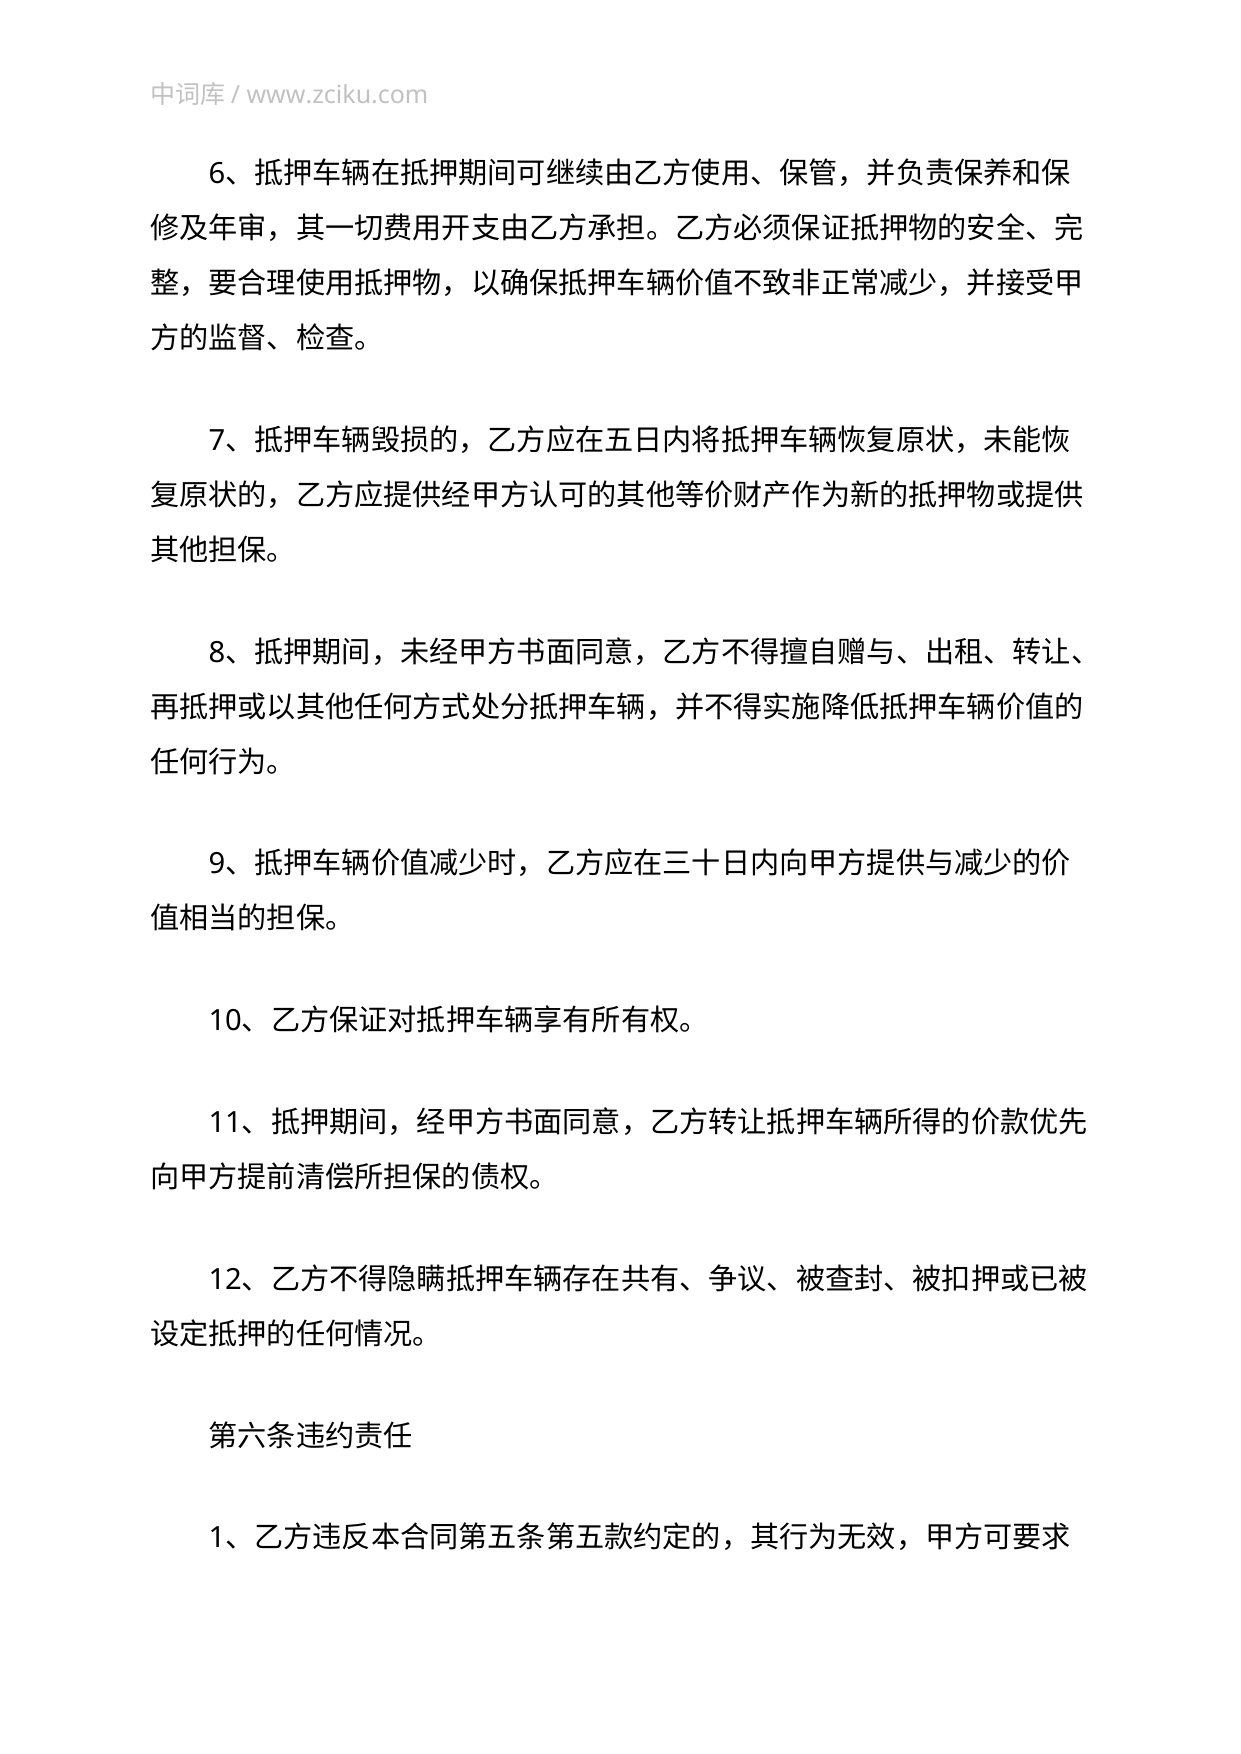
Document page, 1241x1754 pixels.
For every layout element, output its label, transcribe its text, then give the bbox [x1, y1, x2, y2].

text 10、乙方保证对抵押车辆享有所有权。 [150, 997, 1090, 1039]
text 11、抵押期间，经甲方书面同意，乙方转让抵押车辆所得的价款优先向甲方提前清偿所担保的债权。 [150, 1099, 1090, 1196]
text 6、抵押车辆在抵押期间可继续由乙方使用、保管，并负责保养和保修及年审，其一切费用开支由乙方承担。乙方必须保证抵押物的安全、完整，要合理使用抵押物，以确保抵押车辆价值不致非正常减少，并接受甲方的监督、检查。 [150, 150, 1090, 357]
text 12、乙方不得隐瞒抵押车辆存在共有、争议、被查封、被扣押或已被设定抵押的任何情况。 [150, 1255, 1090, 1353]
text 9、抵押车辆价值减少时，乙方应在三十日内向甲方提供与减少的价值相当的担保。 [150, 840, 1090, 937]
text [150, 1514, 1090, 1556]
text 7、抵押车辆毁损的，乙方应在五日内将抵押车辆恢复原状，未能恢复原状的，乙方应提供经甲方认可的其他等价财产作为新的抵押物或提供其他担保。 [150, 417, 1090, 569]
text 8、抵押期间，未经甲方书面同意，乙方不得擅自赠与、出租、转让、再抵押或以其他任何方式处分抵押车辆，并不得实施降低抵押车辆价值的任何行为。 [150, 628, 1090, 780]
text 第六条违约责任 [150, 1412, 1090, 1454]
